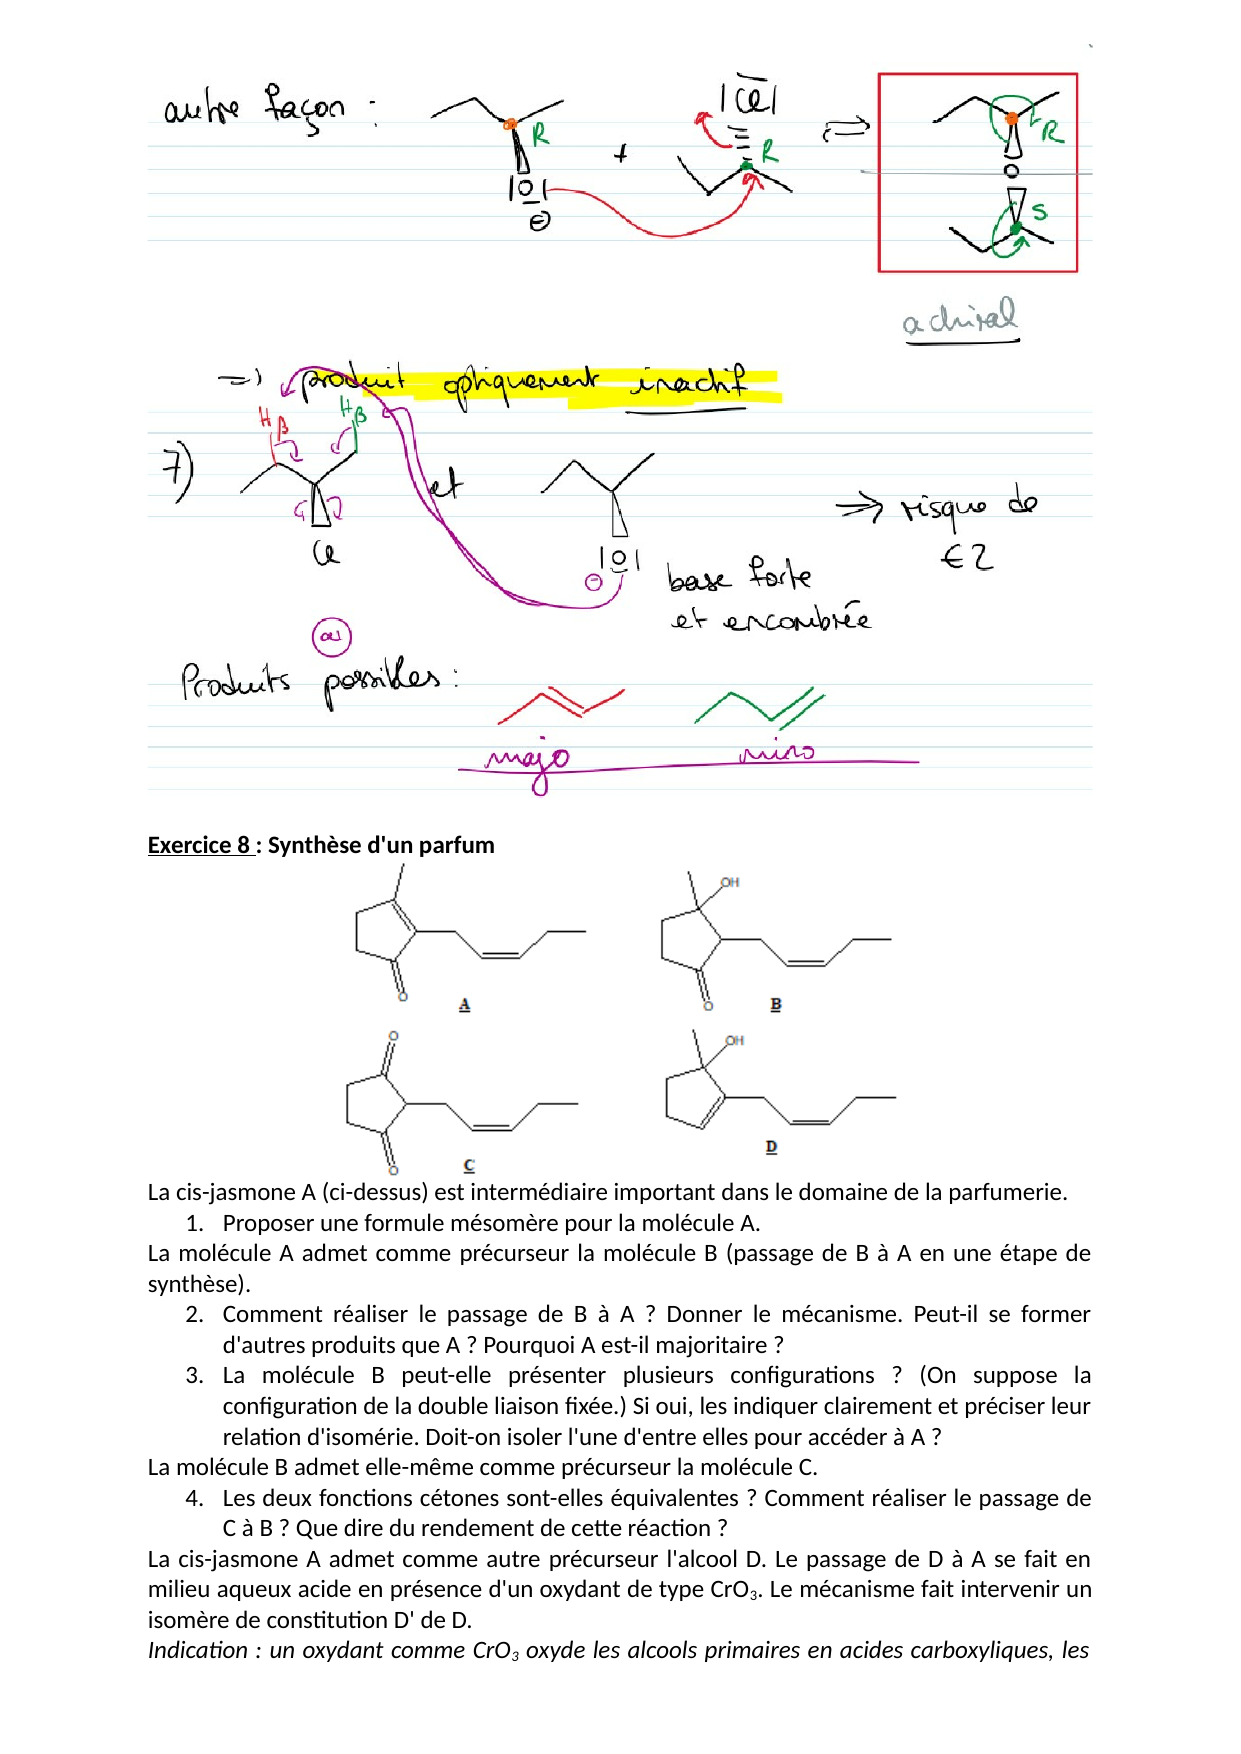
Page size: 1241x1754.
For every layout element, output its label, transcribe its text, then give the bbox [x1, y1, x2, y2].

text La cis-jasmone A (ci-dessus) est intermédiaire important dans le domaine de la parfumerie. [148, 1177, 1093, 1207]
text La molécule A admet comme précurseur la molécule B (passage de B à A en une étape de synthèse). [148, 1238, 1093, 1299]
picture [342, 859, 898, 1177]
list Proposer une formule mésomère pour la molécule A. [185, 1207, 1093, 1238]
text La molécule B admet elle-même comme précurseur la molécule C. [148, 1451, 1093, 1482]
list Les deux fonctions cétones sont-elles équivalentes ? Comment réaliser le passage de C à B ? Que dire du rendement de cette réaction ? [185, 1482, 1093, 1543]
picture [147, 44, 1093, 799]
text La cis-jasmone A admet comme autre précurseur l'alcool D. Le passage de D à A se fait en milieu aqueux acide en présence d'un oxydant de type CrO3. Le mécanisme fait intervenir un isomère de constitution D' de D. [148, 1543, 1093, 1634]
text Exercice 8 : Synthèse d'un parfum [148, 829, 1093, 859]
list La molécule B peut-elle présenter plusieurs configurations ? (On suppose la configuration de la double liaison fixée.) Si oui, les indiquer clairement et préciser leur relation d'isomérie. Doit-on isoler l'une d'entre elles pour accéder à A ? [185, 1360, 1093, 1451]
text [148, 1634, 1093, 1665]
list Comment réaliser le passage de B à A ? Donner le mécanisme. Peut-il se former d'autres produits que A ? Pourquoi A est-il majoritaire ? [185, 1299, 1093, 1360]
